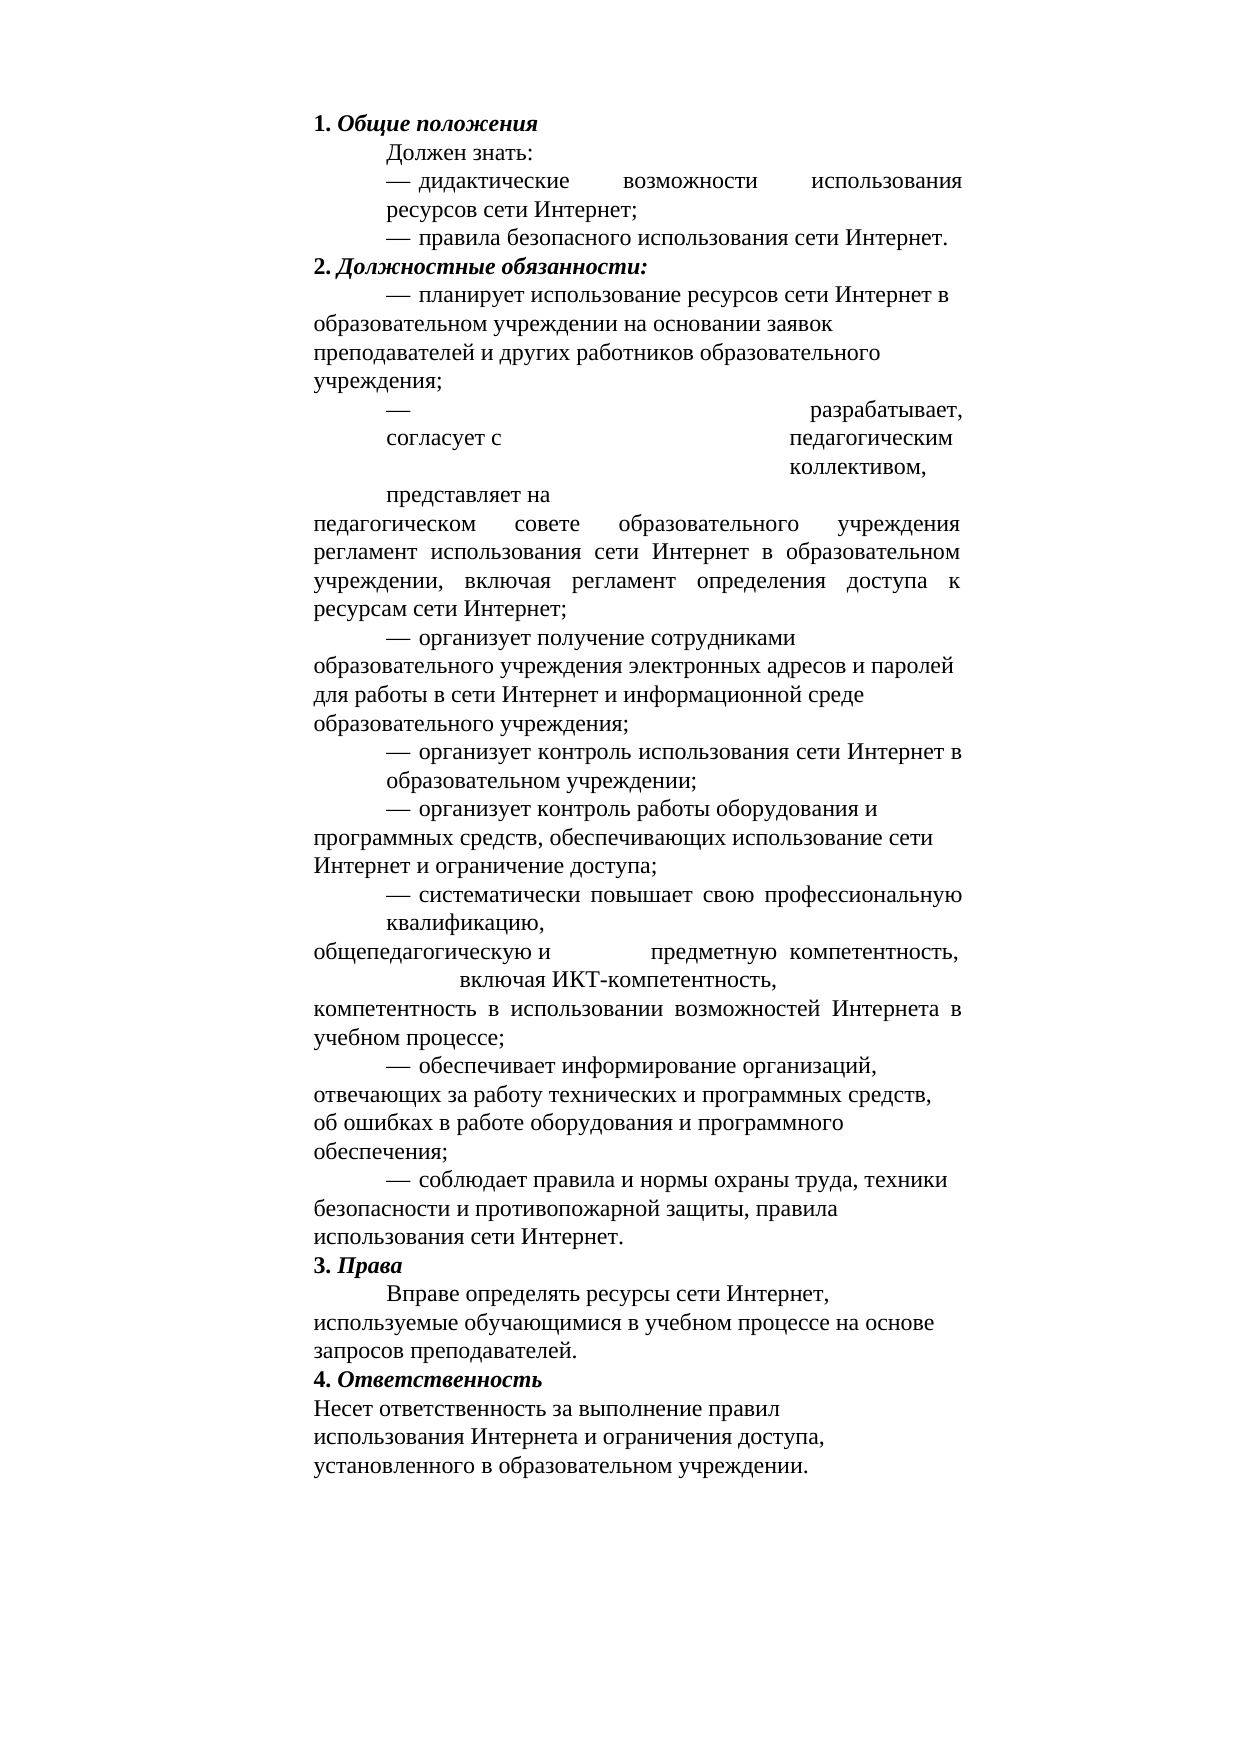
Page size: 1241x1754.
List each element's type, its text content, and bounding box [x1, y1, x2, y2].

list соблюдает правила и нормы охраны труда, техники безопасности и противопожарной защиты, правила использования сети Интернет. [313, 1165, 961, 1250]
text общепедагогическую и предметную компетентность, включая ИКТ-компетентность, [313, 936, 963, 993]
list правила безопасного использования сети Интернет. [386, 223, 963, 251]
text Вправе определять ресурсы сети Интернет, используемые обучающимися в учебном процессе на основе запросов преподавателей. [313, 1279, 961, 1364]
list дидактические возможности использования ресурсов сети Интернет; [386, 166, 963, 223]
list организует получение сотрудниками образовательного учреждения электронных адресов и паролей для работы в сети Интернет и информационной среде образовательного учреждения; [313, 622, 961, 737]
list организует контроль работы оборудования и программных средств, обеспечивающих использование сети Интернет и ограничение доступа; [313, 794, 961, 879]
text педагогическом совете образовательного учреждения регламент использования сети Интернет в образовательном учреждении, включая регламент определения доступа к ресурсам сети Интернет; [313, 508, 961, 622]
text Должен знать: [386, 137, 963, 166]
text Несет ответственность за выполнение правил использования Интернета и ограничения доступа, установленного в образовательном учреждении. [313, 1393, 915, 1479]
list систематически повышает свою профессиональную квалификацию, [386, 879, 963, 936]
text компетентность в использовании возможностей Интернета в учебном процессе; [313, 993, 963, 1051]
list разрабатывает, согласует с педагогическим коллективом, представляет на [386, 394, 963, 508]
list Общие положения [313, 109, 963, 137]
list Права [313, 1250, 963, 1279]
list Ответственность [313, 1364, 963, 1393]
list обеспечивает информирование организаций, отвечающих за работу технических и программных средств, об ошибках в работе оборудования и программного обеспечения; [313, 1051, 961, 1165]
list организует контроль использования сети Интернет в образовательном учреждении; [386, 737, 963, 794]
list планирует использование ресурсов сети Интернет в образовательном учреждении на основании заявок преподавателей и других работников образовательного учреждения; [313, 280, 961, 394]
list Должностные обязанности: [313, 251, 963, 280]
